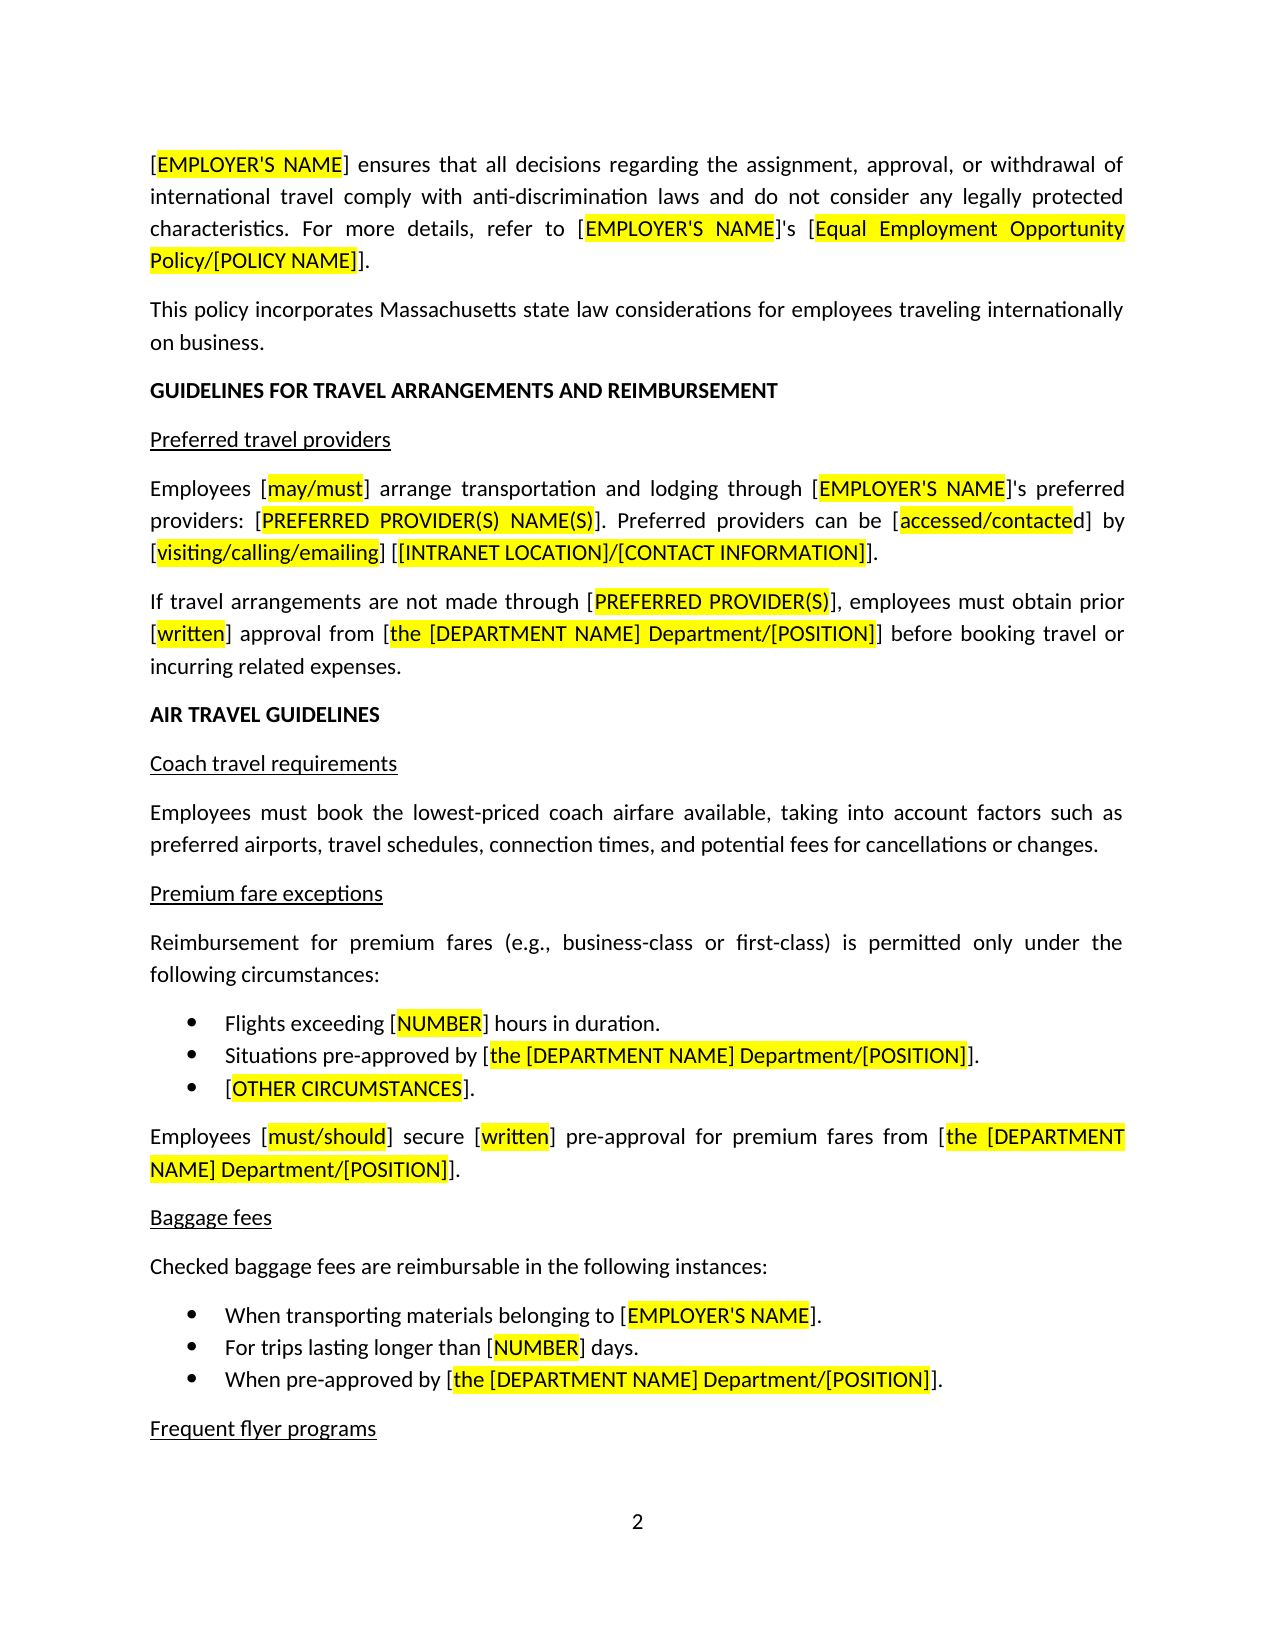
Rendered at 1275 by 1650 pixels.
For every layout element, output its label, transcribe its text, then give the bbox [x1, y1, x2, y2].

text If travel arrangements are not made through [PREFERRED PROVIDER(S)], employees must obtain prior [written] approval from [the [DEPARTMENT NAME] Department/[POSITION]] before booking travel or incurring related expenses. [150, 587, 1125, 680]
text Employees [may/must] arrange transportation and lodging through [EMPLOYER'S NAME]'s preferred providers: [PREFERRED PROVIDER(S) NAME(S)]. Preferred providers can be [accessed/contacted] by [visiting/calling/emailing] [[INTRANET LOCATION]/[CONTACT INFORMATION]]. [150, 474, 1125, 567]
text Baggage fees [150, 1203, 1125, 1232]
list Flights exceeding [NUMBER] hours in duration. [482, 1009, 1125, 1037]
text Employees must book the lowest-priced coach airfare available, taking into account factors such as preferred airports, travel schedules, connection times, and potential fees for cancellations or changes. [150, 798, 1125, 858]
list Flights exceeding [NUMBER] hours in duration. [187, 1009, 397, 1037]
list [OTHER CIRCUMSTANCES]. [462, 1074, 1125, 1102]
text AIR TRAVEL GUIDELINES [150, 701, 1125, 729]
list Situations pre-approved by [the [DEPARTMENT NAME] Department/[POSITION]]. [187, 1041, 490, 1069]
text Premium fare exceptions [150, 879, 1125, 907]
text Coach travel requirements [150, 749, 1125, 777]
text Employees [must/should] secure [written] pre-approval for premium fares from [the [DEPARTMENT NAME] Department/[POSITION]]. [150, 1122, 1125, 1183]
text Reimbursement for premium fares (e.g., business-class or first-class) is permitted only under the following circumstances: [150, 928, 1125, 988]
text This policy incorporates Massachusetts state law considerations for employees traveling internationally on business. [150, 295, 1125, 356]
text GUIDELINES FOR TRAVEL ARRANGEMENTS AND REIMBURSEMENT [150, 376, 1125, 404]
list When transporting materials belonging to [EMPLOYER'S NAME]. [809, 1301, 1125, 1329]
text Frequent flyer programs [150, 1414, 1125, 1442]
text Checked baggage fees are reimbursable in the following instances: [150, 1252, 1125, 1280]
list When transporting materials belonging to [EMPLOYER'S NAME]. [187, 1301, 628, 1329]
list For trips lasting longer than [NUMBER] days. [187, 1333, 1125, 1361]
text [EMPLOYER'S NAME] ensures that all decisions regarding the assignment, approval, or withdrawal of international travel comply with anti-discrimination laws and do not consider any legally protected characteristics. For more details, refer to [EMPLOYER'S NAME]'s [Equal Employment Opportunity Policy/[POLICY NAME]]. [150, 150, 1125, 274]
list When pre-approved by [the [DEPARTMENT NAME] Department/[POSITION]]. [187, 1366, 453, 1394]
text Preferred travel providers [150, 425, 1125, 453]
list When pre-approved by [the [DEPARTMENT NAME] Department/[POSITION]]. [930, 1366, 1125, 1394]
list Situations pre-approved by [the [DEPARTMENT NAME] Department/[POSITION]]. [967, 1041, 1125, 1069]
